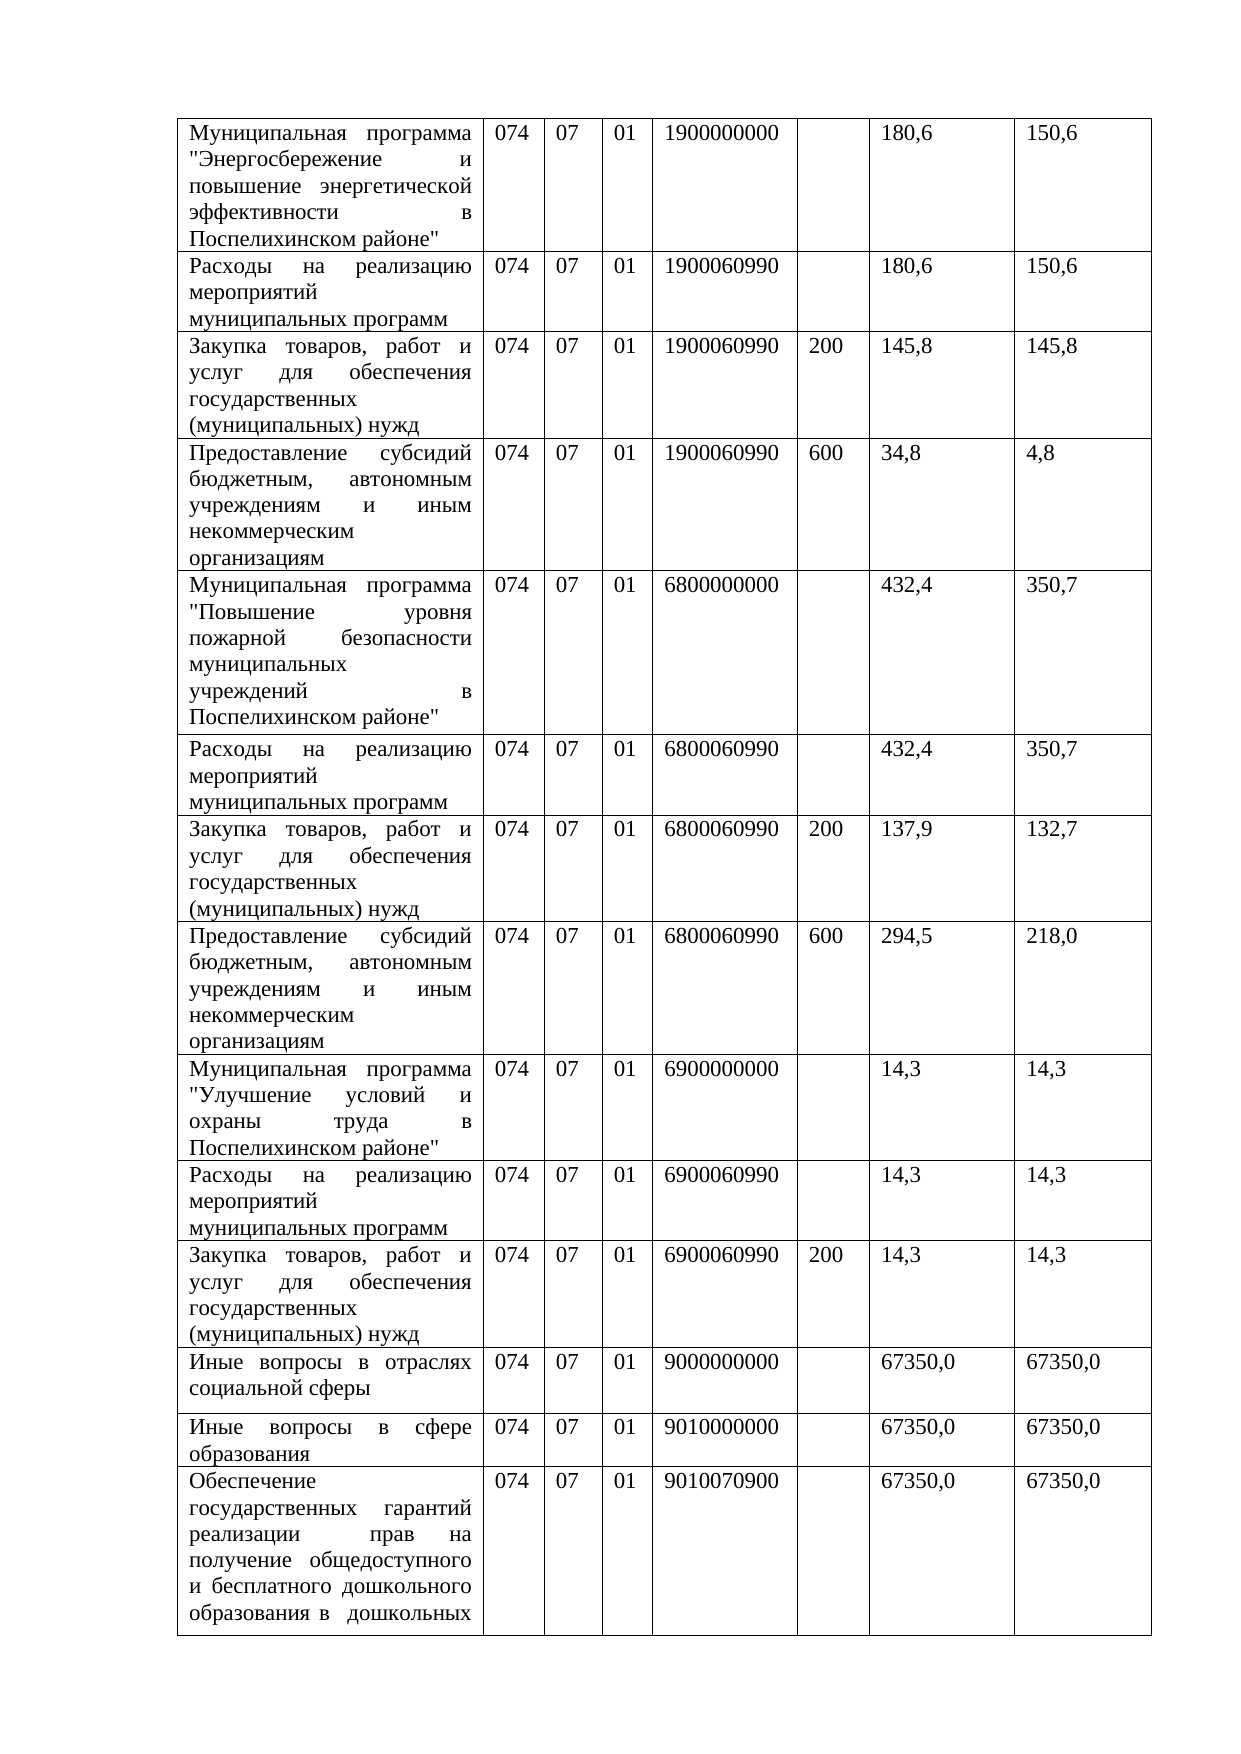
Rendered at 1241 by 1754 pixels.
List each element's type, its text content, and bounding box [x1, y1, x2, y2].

table_cell 9010070900 [653, 1467, 797, 1635]
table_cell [178, 1467, 483, 1635]
table_cell 145,8 [870, 332, 1014, 437]
table_cell 07 [545, 735, 602, 814]
table_cell Предоставление субсидий бюджетным, автономным учреждениям и иным некоммерческим организациям [178, 439, 483, 570]
table_cell 074 [484, 816, 544, 921]
table_cell 01 [603, 571, 652, 734]
table_cell 07 [545, 922, 602, 1054]
table_cell 01 [603, 1241, 652, 1347]
table_cell 074 [484, 1414, 544, 1466]
table_cell 07 [545, 1241, 602, 1347]
table_cell 200 [798, 816, 869, 921]
table_cell 01 [603, 1055, 652, 1160]
table_cell 074 [484, 1348, 544, 1412]
table_cell 07 [545, 1414, 602, 1466]
table_cell 01 [603, 1348, 652, 1412]
table_cell 07 [545, 332, 602, 437]
table_cell 074 [484, 922, 544, 1054]
table_cell 6800060990 [653, 816, 797, 921]
table_cell Расходы на реализацию мероприятий муниципальных программ [178, 1161, 483, 1240]
table_cell Предоставление субсидий бюджетным, автономным учреждениям и иным некоммерческим организациям [178, 922, 483, 1054]
table_cell 074 [484, 1161, 544, 1240]
table_cell [798, 1161, 869, 1240]
table_cell 07 [545, 119, 602, 251]
table_cell 432,4 [870, 735, 1014, 814]
table_cell 07 [545, 252, 602, 331]
table_cell 074 [484, 439, 544, 570]
table_cell 074 [484, 571, 544, 734]
table_cell 1900060990 [653, 332, 797, 437]
table_cell 150,6 [1015, 119, 1151, 251]
table_cell 074 [484, 332, 544, 437]
table_cell Расходы на реализацию мероприятий муниципальных программ [178, 252, 483, 331]
table_cell 01 [603, 1467, 652, 1635]
table_cell 07 [545, 571, 602, 734]
table_cell [798, 1467, 869, 1635]
table_cell 67350,0 [1015, 1348, 1151, 1412]
table_cell 14,3 [1015, 1241, 1151, 1347]
table_cell 14,3 [870, 1161, 1014, 1240]
table_cell 150,6 [1015, 252, 1151, 331]
table_cell 07 [545, 1055, 602, 1160]
table_cell 14,3 [870, 1055, 1014, 1160]
table_cell 34,8 [870, 439, 1014, 570]
table_cell 1900060990 [653, 439, 797, 570]
table_cell 180,6 [870, 252, 1014, 331]
table_cell 01 [603, 922, 652, 1054]
table_cell [798, 735, 869, 814]
table_cell 14,3 [870, 1241, 1014, 1347]
table_cell 07 [545, 439, 602, 570]
table_cell 350,7 [1015, 735, 1151, 814]
table_cell 137,9 [870, 816, 1014, 921]
table_cell Иные вопросы в сфере образования [178, 1414, 483, 1466]
table_cell 6800060990 [653, 922, 797, 1054]
table_cell 14,3 [1015, 1055, 1151, 1160]
table_cell 6800060990 [653, 735, 797, 814]
table_cell [798, 119, 869, 251]
table_cell 67350,0 [870, 1348, 1014, 1412]
table_cell Муниципальная программа "Энергосбережение и повышение энергетической эффективности в Поспелихинском районе" [178, 119, 483, 251]
table_cell [798, 252, 869, 331]
table_cell Закупка товаров, работ и услуг для обеспечения государственных (муниципальных) нужд [178, 816, 483, 921]
table_cell 1900000000 [653, 119, 797, 251]
table_cell 600 [798, 439, 869, 570]
table_cell 132,7 [1015, 816, 1151, 921]
table_cell 01 [603, 735, 652, 814]
table_cell 6800000000 [653, 571, 797, 734]
table_cell Расходы на реализацию мероприятий муниципальных программ [178, 735, 483, 814]
table_cell 14,3 [1015, 1161, 1151, 1240]
table_cell 9010000000 [653, 1414, 797, 1466]
table_cell 200 [798, 332, 869, 437]
table_cell 01 [603, 119, 652, 251]
table_cell 218,0 [1015, 922, 1151, 1054]
table_cell 67350,0 [1015, 1467, 1151, 1635]
table_cell 074 [484, 1055, 544, 1160]
table_cell 6900060990 [653, 1241, 797, 1347]
table_cell 145,8 [1015, 332, 1151, 437]
table_cell 01 [603, 252, 652, 331]
table_cell 67350,0 [1015, 1414, 1151, 1466]
table_cell 074 [484, 735, 544, 814]
table_cell 6900000000 [653, 1055, 797, 1160]
table_cell 9000000000 [653, 1348, 797, 1412]
table_cell 67350,0 [870, 1467, 1014, 1635]
table_cell 074 [484, 252, 544, 331]
table_cell 350,7 [1015, 571, 1151, 734]
table_cell 01 [603, 332, 652, 437]
table_cell 1900060990 [653, 252, 797, 331]
table_cell 180,6 [870, 119, 1014, 251]
table_cell 074 [484, 1241, 544, 1347]
table_cell 432,4 [870, 571, 1014, 734]
table_cell Муниципальная программа "Повышение уровня пожарной безопасности муниципальных учреждений в Поспелихинском районе" [178, 571, 483, 734]
table_cell 07 [545, 1467, 602, 1635]
table_cell [798, 1348, 869, 1412]
table_cell 294,5 [870, 922, 1014, 1054]
table_cell 074 [484, 1467, 544, 1635]
table_cell 4,8 [1015, 439, 1151, 570]
table_cell 074 [484, 119, 544, 251]
table_cell Муниципальная программа "Улучшение условий и охраны труда в Поспелихинском районе" [178, 1055, 483, 1160]
table_cell 07 [545, 816, 602, 921]
table_cell Закупка товаров, работ и услуг для обеспечения государственных (муниципальных) нужд [178, 1241, 483, 1347]
table_cell 07 [545, 1161, 602, 1240]
table_cell 01 [603, 439, 652, 570]
table_cell 01 [603, 1161, 652, 1240]
table_cell 01 [603, 816, 652, 921]
table_cell 600 [798, 922, 869, 1054]
table_cell [798, 1055, 869, 1160]
table_cell 01 [603, 1414, 652, 1466]
table_cell 67350,0 [870, 1414, 1014, 1466]
table_cell 200 [798, 1241, 869, 1347]
table_cell [798, 571, 869, 734]
table_cell Закупка товаров, работ и услуг для обеспечения государственных (муниципальных) нужд [178, 332, 483, 437]
table_cell 07 [545, 1348, 602, 1412]
table_cell 6900060990 [653, 1161, 797, 1240]
table_cell Иные вопросы в отраслях социальной сферы [178, 1348, 483, 1412]
table_cell [798, 1414, 869, 1466]
